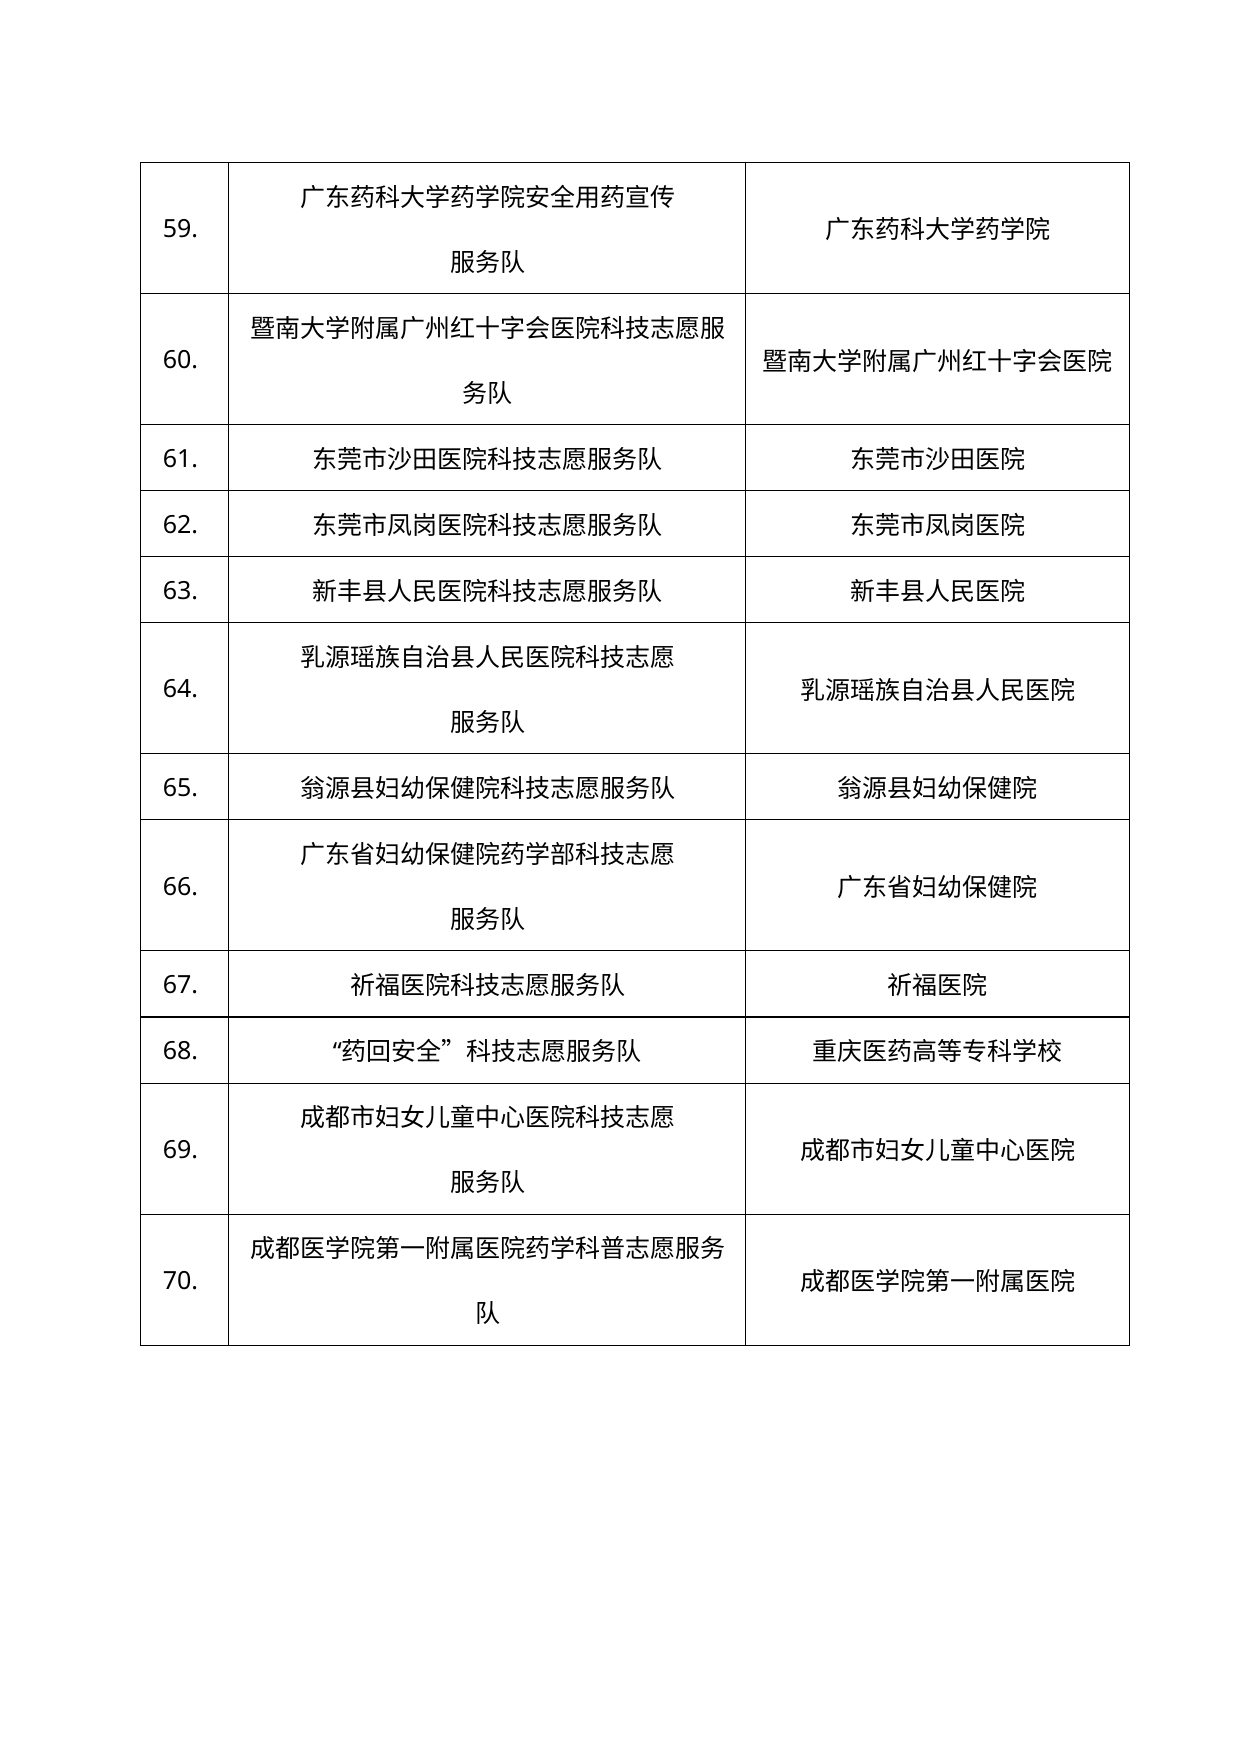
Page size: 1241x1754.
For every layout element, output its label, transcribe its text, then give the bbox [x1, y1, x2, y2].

table_cell [141, 294, 228, 424]
table_cell 成都市妇女儿童中心医院科技志愿 服务队 [229, 1084, 745, 1213]
table_cell 广东省妇幼保健院 [746, 820, 1129, 950]
table_cell 东莞市沙田医院科技志愿服务队 [229, 425, 745, 490]
table_cell 新丰县人民医院科技志愿服务队 [229, 557, 745, 622]
table_cell 广东药科大学药学院安全用药宣传 服务队 [229, 163, 745, 293]
table_cell [141, 557, 228, 622]
table_cell 广东省妇幼保健院药学部科技志愿 服务队 [229, 820, 745, 950]
table_cell 新丰县人民医院 [746, 557, 1129, 622]
table_cell 祈福医院科技志愿服务队 [229, 951, 745, 1016]
table_cell [141, 1018, 228, 1082]
table_cell [141, 951, 228, 1016]
table_cell [141, 1215, 228, 1344]
table_cell [141, 425, 228, 490]
table_cell 乳源瑶族自治县人民医院科技志愿 服务队 [229, 623, 745, 753]
table_cell [141, 820, 228, 950]
table_cell 成都市妇女儿童中心医院 [746, 1084, 1129, 1213]
table_cell [141, 491, 228, 556]
table_cell [141, 623, 228, 753]
table_cell 东莞市凤岗医院 [746, 491, 1129, 556]
table_cell 广东药科大学药学院 [746, 163, 1129, 293]
table_cell 重庆医药高等专科学校 [746, 1018, 1129, 1082]
table_cell [141, 1084, 228, 1213]
table_cell [141, 163, 228, 293]
table_cell 翁源县妇幼保健院 [746, 754, 1129, 819]
table_cell 成都医学院第一附属医院 [746, 1215, 1129, 1344]
table_cell 暨南大学附属广州红十字会医院 [746, 294, 1129, 424]
table_cell 成都医学院第一附属医院药学科普志愿服务队 [229, 1215, 745, 1344]
table_cell “药回安全”科技志愿服务队 [229, 1018, 745, 1082]
table_cell 翁源县妇幼保健院科技志愿服务队 [229, 754, 745, 819]
table_cell 祈福医院 [746, 951, 1129, 1016]
table_cell 乳源瑶族自治县人民医院 [746, 623, 1129, 753]
table_cell [141, 754, 228, 819]
table_cell 东莞市沙田医院 [746, 425, 1129, 490]
table_cell 东莞市凤岗医院科技志愿服务队 [229, 491, 745, 556]
table_cell 暨南大学附属广州红十字会医院科技志愿服务队 [229, 294, 745, 424]
